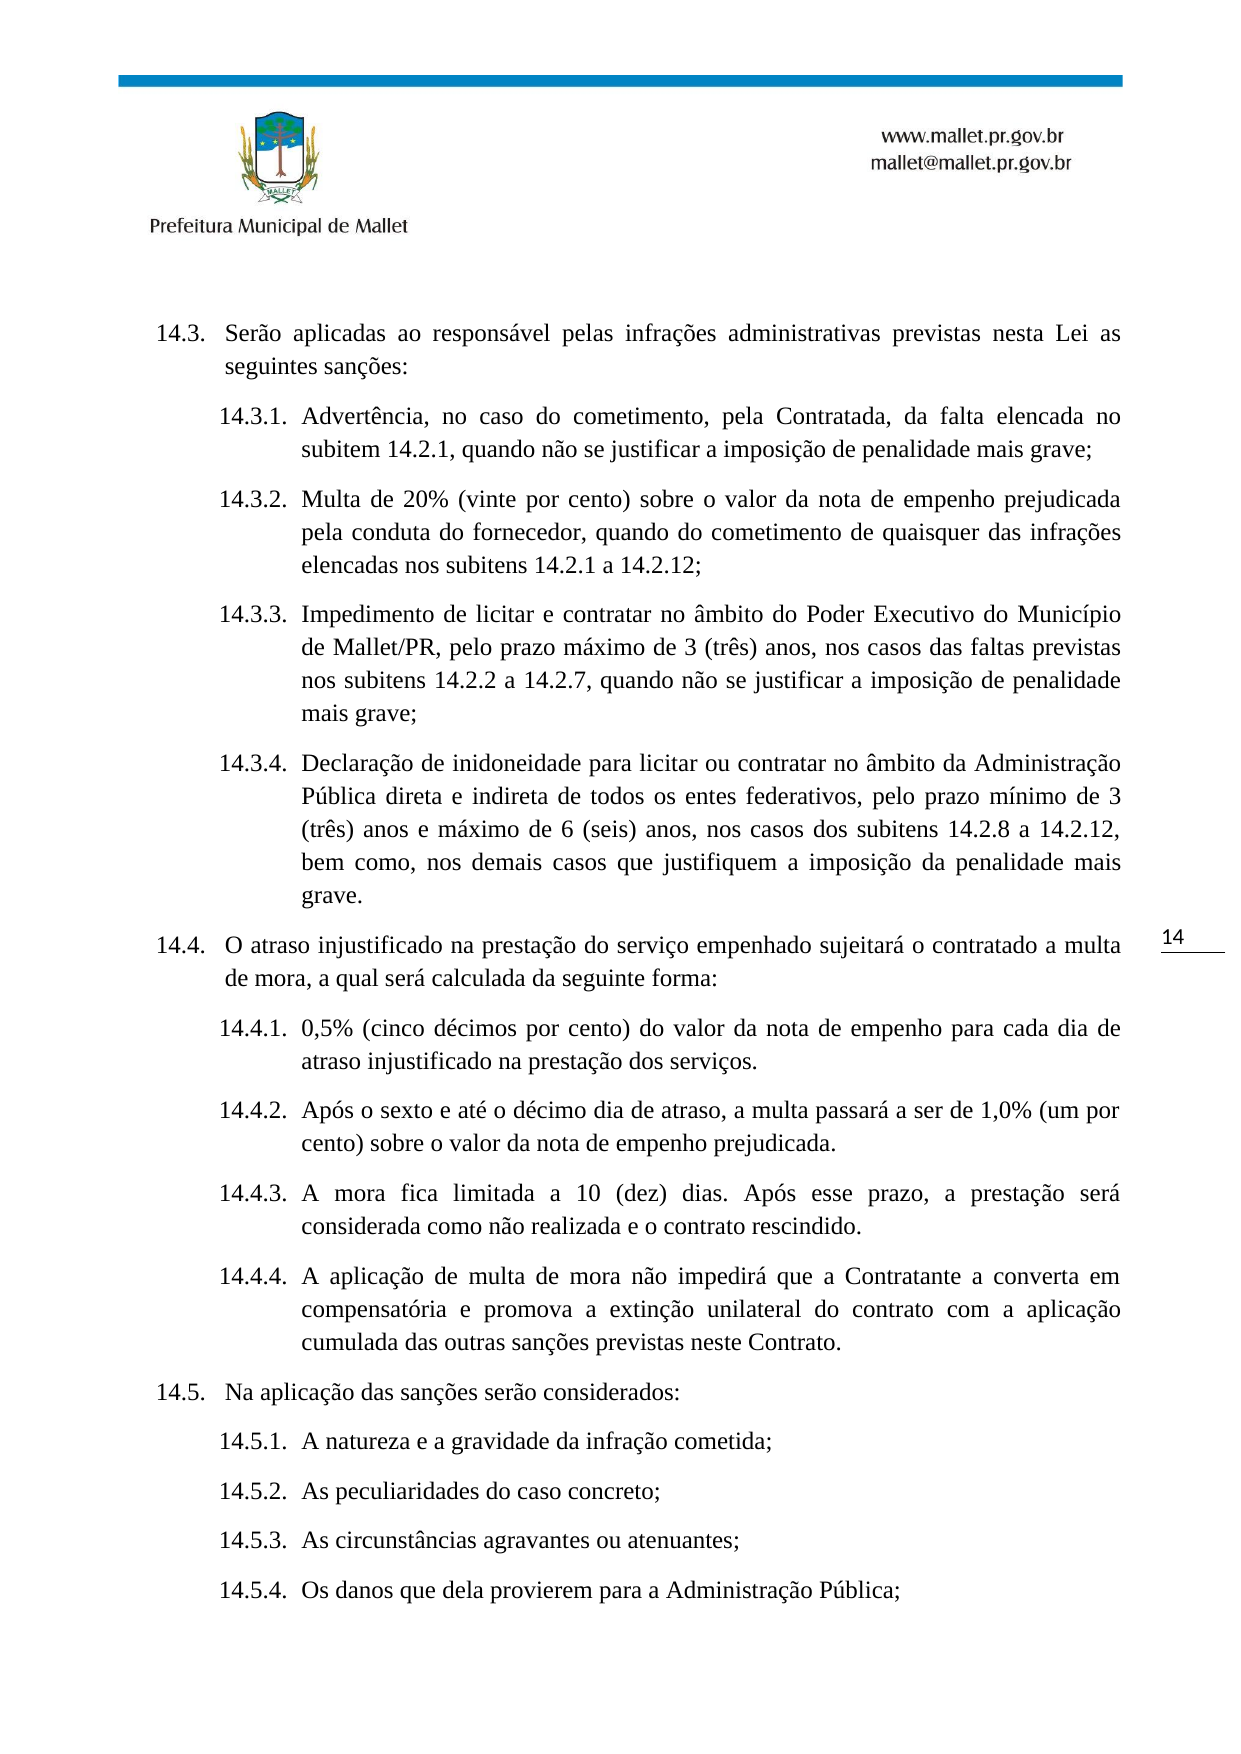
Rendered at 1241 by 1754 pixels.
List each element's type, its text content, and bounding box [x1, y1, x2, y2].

list O atraso injustificado na prestação do serviço empenhado sujeitará o contratado a multa de mora, a qual será calculada da seguinte forma: [156, 930, 1122, 992]
list Após o sexto e até o décimo dia de atraso, a multa passará a ser de 1,0% (um por cento) sobre o valor da nota de empenho prejudicada. [218, 1095, 1122, 1157]
picture [118, 75, 1123, 261]
list Os danos que dela provierem para a Administração Pública; [218, 1575, 1122, 1604]
list Impedimento de licitar e contratar no âmbito do Poder Executivo do Município de Mallet/PR, pelo prazo máximo de 3 (três) anos, nos casos das faltas previstas nos subitens 14.2.2 a 14.2.7, quando não se justificar a imposição de penalidade mais grave; [218, 599, 1122, 727]
list As peculiaridades do caso concreto; [218, 1476, 1122, 1505]
list As circunstâncias agravantes ou atenuantes; [218, 1526, 1122, 1554]
list Advertência, no caso do cometimento, pela Contratada, da falta elencada no subitem 14.2.1, quando não se justificar a imposição de penalidade mais grave; [218, 401, 1122, 463]
list A aplicação de multa de mora não impedirá que a Contratante a converta em compensatória e promova a extinção unilateral do contrato com a aplicação cumulada das outras sanções previstas neste Contrato. [218, 1261, 1122, 1356]
list A natureza e a gravidade da infração cometida; [218, 1426, 1122, 1455]
list 0,5% (cinco décimos por cento) do valor da nota de empenho para cada dia de atraso injustificado na prestação dos serviços. [218, 1013, 1122, 1074]
list Declaração de inidoneidade para licitar ou contratar no âmbito da Administração Pública direta e indireta de todos os entes federativos, pelo prazo mínimo de 3 (três) anos e máximo de 6 (seis) anos, nos casos dos subitens 14.2.8 a 14.2.12, bem como, nos demais casos que justifiquem a imposição da penalidade mais grave. [218, 748, 1122, 909]
list Multa de 20% (vinte por cento) sobre o valor da nota de empenho prejudicada pela conduta do fornecedor, quando do cometimento de quaisquer das infrações elencadas nos subitens 14.2.1 a 14.2.12; [218, 484, 1122, 578]
list A mora fica limitada a 10 (dez) dias. Após esse prazo, a prestação será considerada como não realizada e o contrato rescindido. [218, 1178, 1122, 1240]
list Na aplicação das sanções serão considerados: [156, 1377, 1122, 1405]
list Serão aplicadas ao responsável pelas infrações administrativas previstas nesta Lei as seguintes sanções: [156, 318, 1122, 380]
